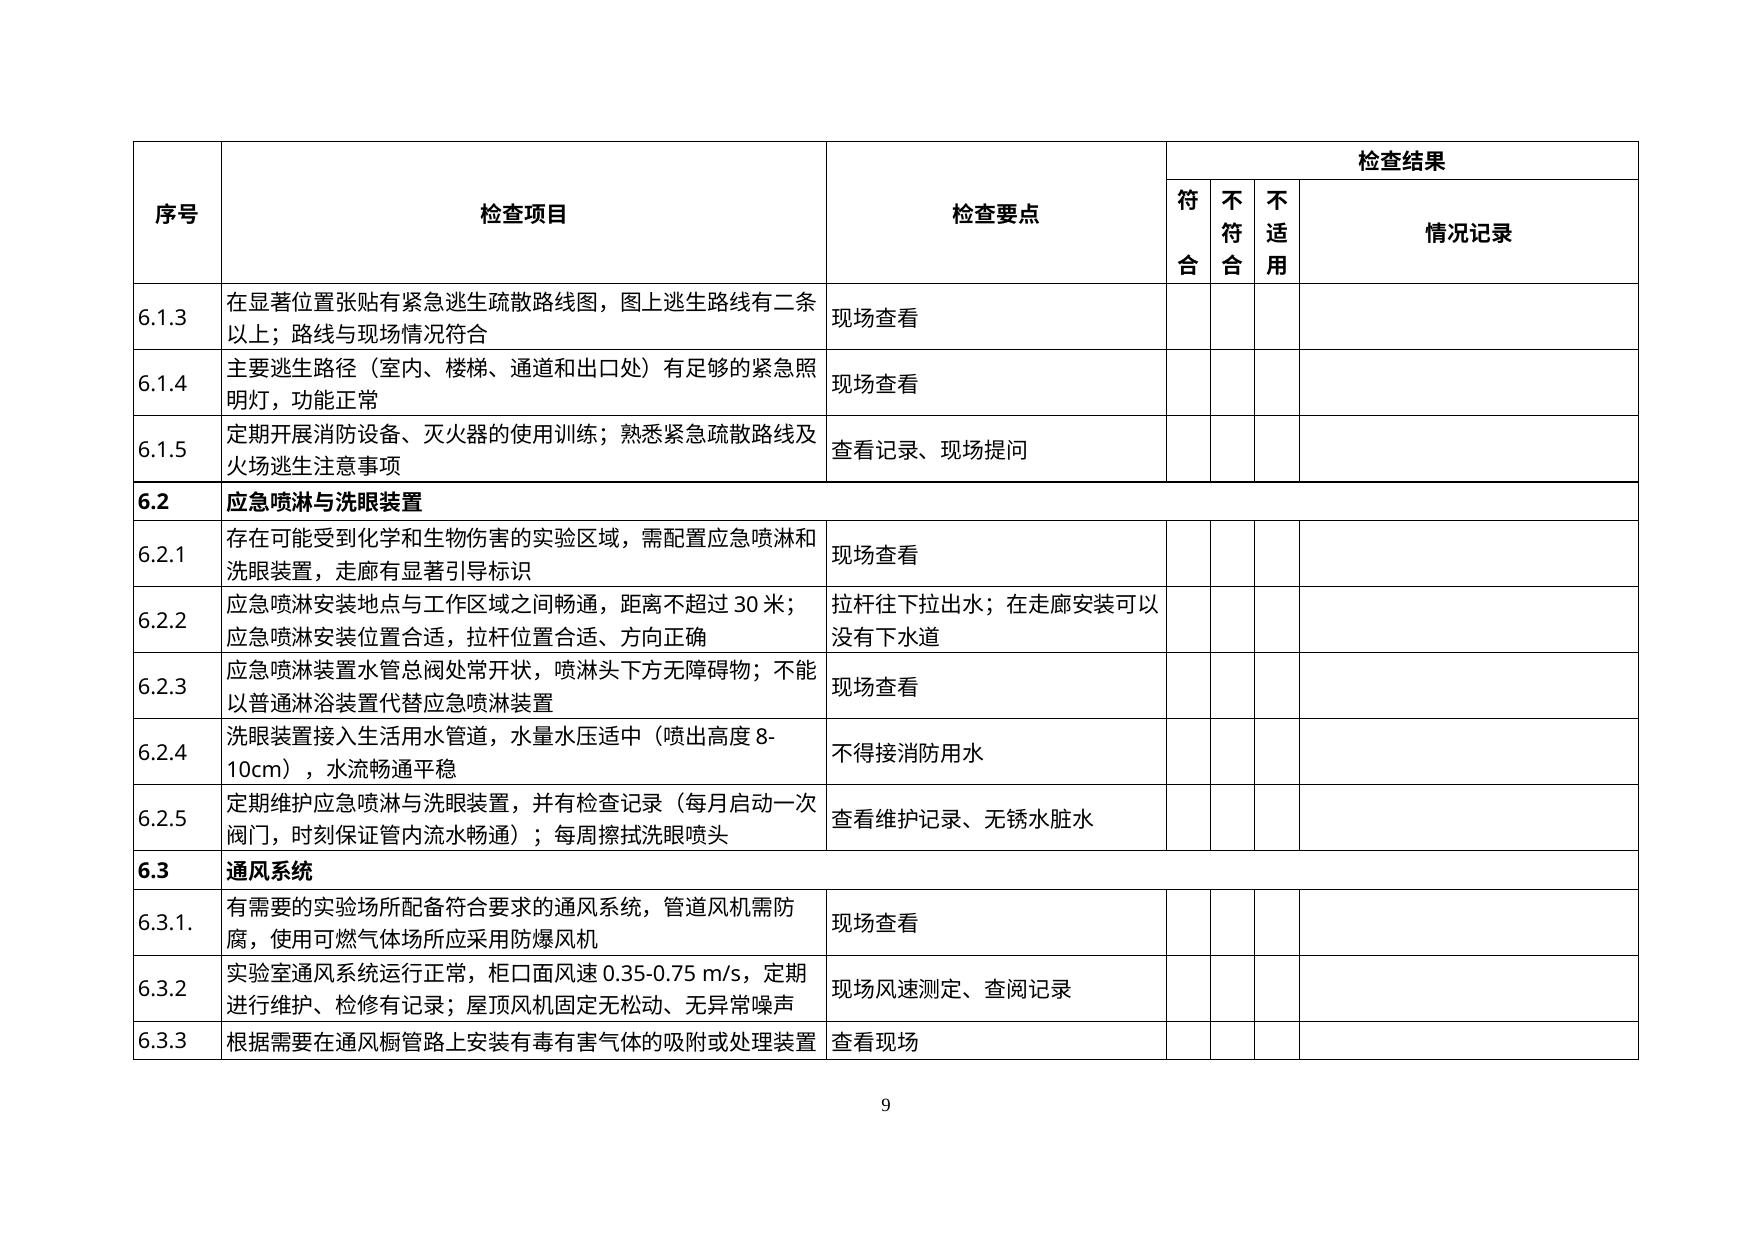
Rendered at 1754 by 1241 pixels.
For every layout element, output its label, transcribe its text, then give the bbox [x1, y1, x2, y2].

table_cell [1300, 284, 1638, 349]
table_header 检查结果 [1167, 142, 1638, 179]
table_cell [1255, 785, 1299, 850]
table_cell [1300, 1022, 1638, 1059]
table_cell 定期开展消防设备、灭火器的使用训练；熟悉紧急疏散路线及火场逃生注意事项 [222, 416, 826, 481]
table_cell 6.2.4 [134, 719, 221, 784]
table_cell 通风系统 [222, 851, 1638, 888]
table_cell 查看记录、现场提问 [827, 416, 1166, 481]
table_cell [1211, 653, 1254, 718]
table_cell 6.1.5 [134, 416, 221, 481]
table_cell 6.3.1. [134, 890, 221, 954]
table_cell [1255, 890, 1299, 954]
table_cell [1211, 521, 1254, 586]
table_cell [1211, 587, 1254, 652]
table_cell [1255, 1022, 1299, 1059]
table_cell [1211, 719, 1254, 784]
table_cell [1300, 956, 1638, 1021]
table_cell [1300, 890, 1638, 954]
table_cell [1167, 785, 1210, 850]
table_cell [1300, 521, 1638, 586]
table_cell [1167, 416, 1210, 481]
table_cell [1211, 785, 1254, 850]
table_cell [1211, 1022, 1254, 1059]
table_cell [1300, 350, 1638, 415]
table_cell 情况记录 [1300, 180, 1638, 283]
table_cell [1167, 956, 1210, 1021]
table_cell 6.3.2 [134, 956, 221, 1021]
table_cell 6.1.4 [134, 350, 221, 415]
table_cell [1167, 653, 1210, 718]
table_cell 不 符 合 [1211, 180, 1254, 283]
table_cell [1255, 719, 1299, 784]
table_header 检查项目 [222, 142, 826, 283]
table_cell 现场查看 [827, 350, 1166, 415]
table_cell [1167, 284, 1210, 349]
table_header 检查要点 [827, 142, 1166, 283]
table_cell [1211, 284, 1254, 349]
table_cell 6.3 [134, 851, 221, 888]
table_cell [1167, 521, 1210, 586]
table_cell [1255, 587, 1299, 652]
table_cell 现场查看 [827, 521, 1166, 586]
table_cell 6.3.3 [134, 1022, 221, 1059]
table_cell [1300, 587, 1638, 652]
table_cell [1255, 284, 1299, 349]
table_cell 现场风速测定、查阅记录 [827, 956, 1166, 1021]
table_cell [1255, 653, 1299, 718]
table_cell 现场查看 [827, 653, 1166, 718]
table_header 序号 [134, 142, 221, 283]
table_cell [1167, 350, 1210, 415]
table_cell 6.2.3 [134, 653, 221, 718]
table_cell [1255, 350, 1299, 415]
table_cell 符 合 [1167, 180, 1210, 283]
table_cell [1211, 416, 1254, 481]
table_cell [1255, 521, 1299, 586]
table_cell 不 适 用 [1255, 180, 1299, 283]
table_cell 6.2 [134, 483, 221, 520]
table_cell 6.2.5 [134, 785, 221, 850]
table_cell 主要逃生路径（室内、楼梯、通道和出口处）有足够的紧急照明灯，功能正常 [222, 350, 826, 415]
table_cell 应急喷淋与洗眼装置 [222, 483, 1638, 520]
table_cell 洗眼装置接入生活用水管道，水量水压适中（喷出高度8-10cm），水流畅通平稳 [222, 719, 826, 784]
table_cell 查看现场 [827, 1022, 1166, 1059]
table_cell 应急喷淋装置水管总阀处常开状，喷淋头下方无障碍物；不能以普通淋浴装置代替应急喷淋装置 [222, 653, 826, 718]
table_cell [1211, 890, 1254, 954]
table_cell 定期维护应急喷淋与洗眼装置，并有检查记录（每月启动一次阀门，时刻保证管内流水畅通）；每周擦拭洗眼喷头 [222, 785, 826, 850]
table_cell [1211, 956, 1254, 1021]
table_cell [1255, 416, 1299, 481]
table_cell [1167, 1022, 1210, 1059]
table_cell 应急喷淋安装地点与工作区域之间畅通，距离不超过30米；应急喷淋安装位置合适，拉杆位置合适、方向正确 [222, 587, 826, 652]
table_cell 拉杆往下拉出水；在走廊安装可以没有下水道 [827, 587, 1166, 652]
table_cell 实验室通风系统运行正常，柜口面风速0.35-0.75 m/s，定期进行维护、检修有记录；屋顶风机固定无松动、无异常噪声 [222, 956, 826, 1021]
table_cell 查看维护记录、无锈水脏水 [827, 785, 1166, 850]
table_cell [1167, 719, 1210, 784]
table_cell 有需要的实验场所配备符合要求的通风系统，管道风机需防腐，使用可燃气体场所应采用防爆风机 [222, 890, 826, 954]
table_cell [1300, 719, 1638, 784]
table_cell [1300, 653, 1638, 718]
table_cell 现场查看 [827, 890, 1166, 954]
table_cell 在显著位置张贴有紧急逃生疏散路线图，图上逃生路线有二条以上；路线与现场情况符合 [222, 284, 826, 349]
table_cell 6.1.3 [134, 284, 221, 349]
table_cell [1255, 956, 1299, 1021]
table_cell [1167, 890, 1210, 954]
table_cell 存在可能受到化学和生物伤害的实验区域，需配置应急喷淋和洗眼装置，走廊有显著引导标识 [222, 521, 826, 586]
table_cell [1167, 587, 1210, 652]
table_cell [1211, 350, 1254, 415]
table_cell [222, 1022, 826, 1059]
table_cell 不得接消防用水 [827, 719, 1166, 784]
table_cell 6.2.1 [134, 521, 221, 586]
table_cell [1300, 785, 1638, 850]
table_cell 6.2.2 [134, 587, 221, 652]
table_cell [1300, 416, 1638, 481]
table_cell 现场查看 [827, 284, 1166, 349]
